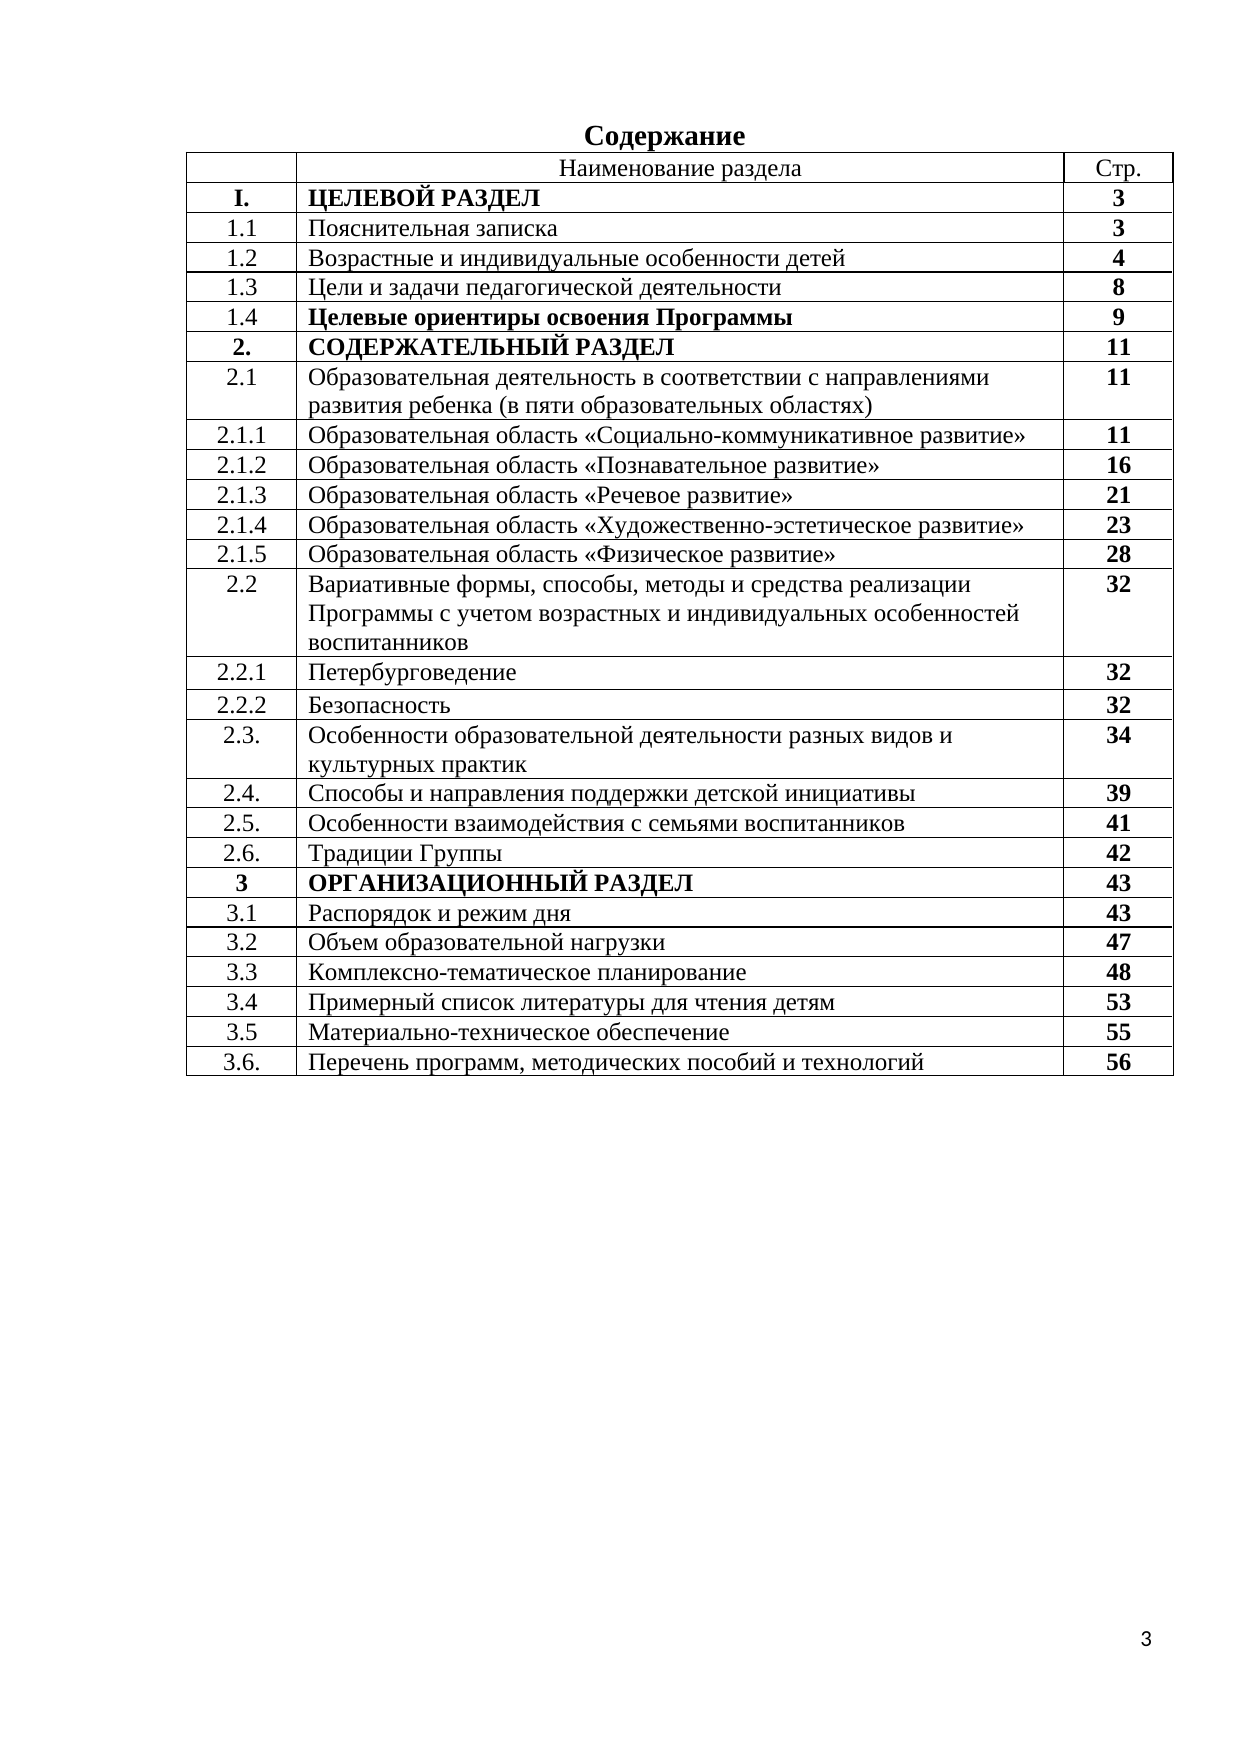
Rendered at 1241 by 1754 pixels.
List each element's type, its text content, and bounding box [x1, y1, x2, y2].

table_cell Петербурговедение [297, 657, 1063, 689]
table_cell 11 [1064, 419, 1173, 449]
table_cell Пояснительная записка [297, 213, 1063, 242]
table_cell 53 [1064, 986, 1173, 1016]
table_cell Безопасность [297, 690, 1063, 719]
table_cell 11 [1064, 361, 1173, 419]
table_cell 1.2 [187, 243, 296, 271]
table_cell Образовательная деятельность в соответствии с направлениями развития ребенка (в пяти образовательных областях) [297, 362, 1063, 419]
table_cell 21 [1064, 479, 1173, 509]
table_cell 1.3 [187, 273, 296, 301]
table_cell Комплексно-тематическое планирование [297, 957, 1063, 986]
table_cell 41 [1064, 807, 1173, 837]
table_cell 3.6. [187, 1047, 296, 1075]
table_cell Объем образовательной нагрузки [297, 928, 1063, 956]
table_cell 43 [1064, 897, 1173, 926]
table_cell 11 [1064, 331, 1173, 361]
table_cell 2.1.3 [187, 480, 296, 509]
table_cell Особенности образовательной деятельности разных видов и культурных практик [297, 720, 1063, 777]
table_cell 3.3 [187, 957, 296, 986]
table_cell 2.1 [187, 362, 296, 419]
table_cell 3 [1064, 183, 1173, 212]
table_cell 2.6. [187, 838, 296, 867]
table_cell Перечень программ, методических пособий и технологий [297, 1047, 1063, 1075]
table_cell 16 [1064, 449, 1173, 479]
table_cell 28 [1064, 539, 1173, 568]
table_cell 32 [1064, 568, 1173, 656]
table_cell Цели и задачи педагогической деятельности [297, 273, 1063, 301]
table_cell 48 [1064, 956, 1173, 986]
table_cell 2.2 [187, 569, 296, 656]
table_cell 2. [187, 332, 296, 361]
table_cell Образовательная область «Познавательное развитие» [297, 450, 1063, 479]
table_cell I. [187, 183, 296, 212]
table_header Наименование раздела [297, 153, 1063, 182]
table_cell 2.1.5 [187, 540, 296, 568]
table_cell 9 [1064, 301, 1173, 331]
table_cell 3 [187, 868, 296, 897]
table_cell Примерный список литературы для чтения детям [297, 987, 1063, 1016]
table_cell 3 [1064, 212, 1173, 242]
table_cell Целевые ориентиры освоения Программы [297, 302, 1063, 331]
table_cell 1.4 [187, 302, 296, 331]
table_cell 2.2.2 [187, 690, 296, 719]
table_cell ЦЕЛЕВОЙ РАЗДЕЛ [297, 183, 1063, 212]
table_cell 32 [1064, 689, 1173, 719]
table_cell 8 [1064, 271, 1173, 301]
table_cell ОРГАНИЗАЦИОННЫЙ РАЗДЕЛ [297, 868, 1063, 897]
table_cell 47 [1064, 926, 1173, 956]
table_cell Материально-техническое обеспечение [297, 1017, 1063, 1046]
table_cell Образовательная область «Художественно-эстетическое развитие» [297, 510, 1063, 538]
table_cell 2.1.4 [187, 510, 296, 538]
table_cell 4 [1064, 242, 1173, 271]
table_cell 2.3. [187, 720, 296, 777]
table_header [187, 153, 296, 182]
table_cell 2.5. [187, 808, 296, 837]
table_cell 3.1 [187, 898, 296, 926]
table_cell 2.1.2 [187, 450, 296, 479]
table_cell Особенности взаимодействия с семьями воспитанников [297, 808, 1063, 837]
table_cell 39 [1064, 778, 1173, 807]
text Содержание [177, 118, 1152, 152]
table_cell 23 [1064, 509, 1173, 538]
table_cell 43 [1064, 867, 1173, 897]
table_cell 55 [1064, 1016, 1173, 1046]
table_cell 42 [1064, 837, 1173, 867]
table_cell Образовательная область «Физическое развитие» [297, 540, 1063, 568]
table_cell 3.5 [187, 1017, 296, 1046]
table_cell Образовательная область «Речевое развитие» [297, 480, 1063, 509]
table_cell Способы и направления поддержки детской инициативы [297, 779, 1063, 807]
table_cell 3.4 [187, 987, 296, 1016]
table_cell СОДЕРЖАТЕЛЬНЫЙ РАЗДЕЛ [297, 332, 1063, 361]
table_cell Образовательная область «Социально-коммуникативное развитие» [297, 420, 1063, 449]
table_cell 56 [1064, 1046, 1173, 1075]
table_cell 2.4. [187, 779, 296, 807]
table_cell 32 [1064, 656, 1173, 689]
table_header Стр. [1065, 153, 1172, 182]
table_cell 34 [1064, 719, 1173, 777]
table_cell 2.2.1 [187, 657, 296, 689]
table_cell Вариативные формы, способы, методы и средства реализации Программы с учетом возрастных и индивидуальных особенностей воспитанников [297, 569, 1063, 656]
table_cell Распорядок и режим дня [297, 898, 1063, 926]
table_cell 3.2 [187, 928, 296, 956]
table_cell Возрастные и индивидуальные особенности детей [297, 243, 1063, 271]
table_cell 2.1.1 [187, 420, 296, 449]
table_cell 1.1 [187, 213, 296, 242]
table_cell Традиции Группы [297, 838, 1063, 867]
